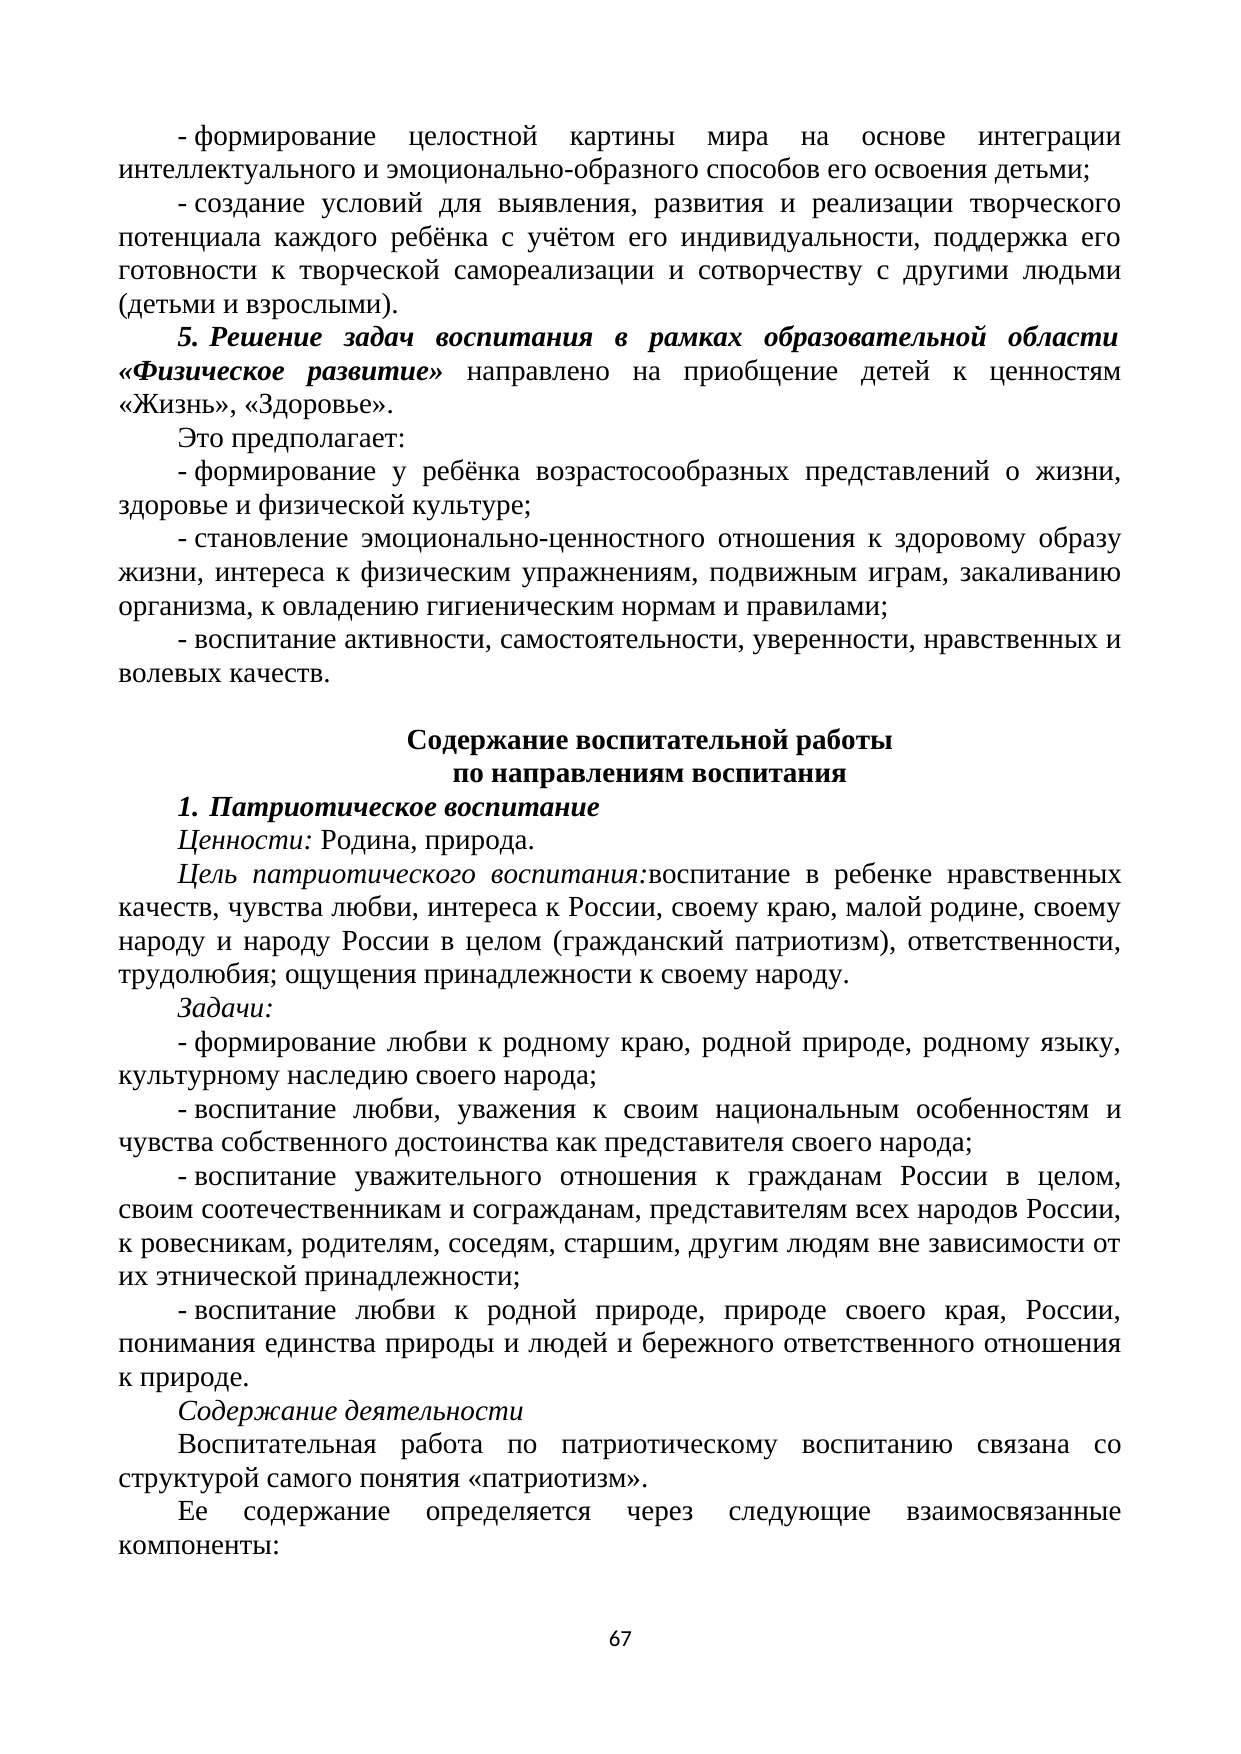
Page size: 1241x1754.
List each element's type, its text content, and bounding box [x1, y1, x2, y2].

text Задачи: [118, 990, 1122, 1024]
text - формирование у ребёнка возрастосообразных представлений о жизни, здоровье и физической культуре; [118, 453, 1122, 521]
text - воспитание любви, уважения к своим национальным особенностям и чувства собственного достоинства как представителя своего народа; [118, 1091, 1122, 1158]
text 1. Патриотическое воспитание [118, 789, 1122, 822]
text Цель патриотического воспитания:воспитание в ребенке нравственных качеств, чувства любви, интереса к России, своему краю, малой родине, своему народу и народу России в целом (гражданский патриотизм), ответственности, трудолюбия; ощущения принадлежности к своему народу. [118, 856, 1122, 990]
text Ее содержание определяется через следующие взаимосвязанные компоненты: [118, 1493, 1122, 1560]
text - становление эмоционально-ценностного отношения к здоровому образу жизни, интереса к физическим упражнениям, подвижным играм, закаливанию организма, к овладению гигиеническим нормам и правилами; [118, 521, 1122, 621]
text Это предполагает: [118, 420, 1122, 453]
text - формирование любви к родному краю, родной природе, родному языку, культурному наследию своего народа; [118, 1024, 1122, 1091]
text - формирование целостной картины мира на основе интеграции интеллектуального и эмоционально-образного способов его освоения детьми; [118, 118, 1122, 185]
text Содержание деятельности [118, 1393, 1122, 1426]
text Содержание воспитательной работы [118, 722, 1122, 755]
text - воспитание любви к родной природе, природе своего края, России, понимания единства природы и людей и бережного ответственного отношения к природе. [118, 1292, 1122, 1393]
text - воспитание активности, самостоятельности, уверенности, нравственных и волевых качеств. [118, 621, 1122, 688]
text - воспитание уважительного отношения к гражданам России в целом, своим соотечественникам и согражданам, представителям всех народов России, к ровесникам, родителям, соседям, старшим, другим людям вне зависимости от их этнической принадлежности; [118, 1158, 1122, 1292]
text - создание условий для выявления, развития и реализации творческого потенциала каждого ребёнка с учётом его индивидуальности, поддержка его готовности к творческой самореализации и сотворчеству с другими людьми (детьми и взрослыми). [118, 185, 1122, 319]
text 5. Решение задач воспитания в рамках образовательной области «Физическое развитие» направлено на приобщение детей к ценностям «Жизнь», «Здоровье». [118, 319, 1122, 420]
text Ценности: Родина, природа. [118, 822, 1122, 856]
text по направлениям воспитания [118, 755, 1122, 789]
text Воспитательная работа по патриотическому воспитанию связана со структурой самого понятия «патриотизм». [118, 1426, 1122, 1493]
